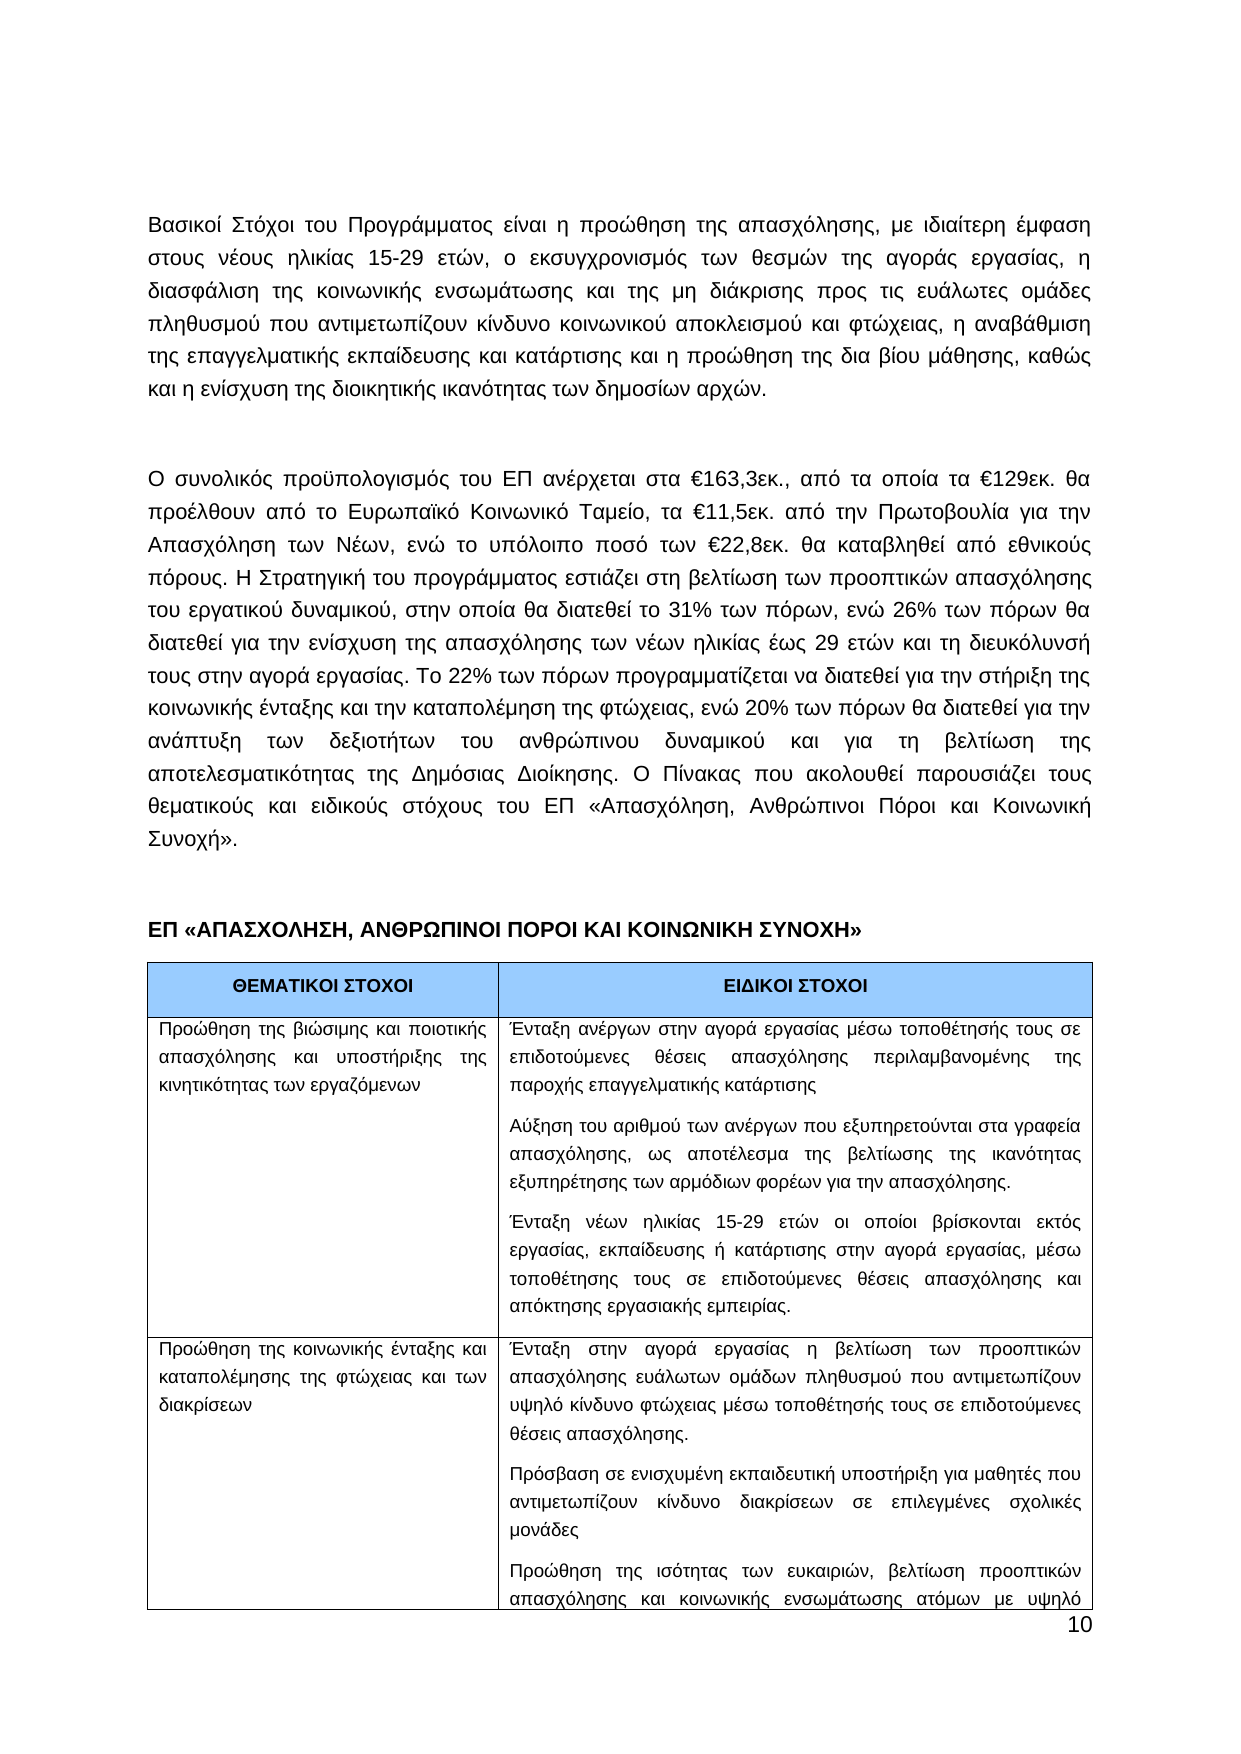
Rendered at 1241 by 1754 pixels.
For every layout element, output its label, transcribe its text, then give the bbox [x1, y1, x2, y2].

table_header ΘΕΜΑΤΙΚΟΙ ΣΤΟΧΟΙ [148, 963, 498, 1017]
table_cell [148, 1338, 498, 1609]
table_cell Ένταξη ανέργων στην αγορά εργασίας μέσω τοποθέτησής τους σε επιδοτούμενες θέσεις απασχόλησης περιλαμβανομένης της παροχής επαγγελματικής κατάρτισης Αύξηση του αριθμού των ανέργων που εξυπηρετούνται στα γραφεία απασχόλησης, ως αποτέλεσμα της βελτίωσης της ικανότητας εξυπηρέτησης των αρμόδιων φορέων για την απασχόλησης. Ένταξη νέων ηλικίας 15-29 ετών οι οποίοι βρίσκονται εκτός εργασίας, εκπαίδευσης ή κατάρτισης στην αγορά εργασίας, μέσω τοποθέτησης τους σε επιδοτούμενες θέσεις απασχόλησης και απόκτησης εργασιακής εμπειρίας. [499, 1018, 1092, 1337]
text Βασικοί Στόχοι του Προγράμματος είναι η προώθηση της απασχόλησης, με ιδιαίτερη έμφαση στους νέους ηλικίας 15-29 ετών, ο εκσυγχρονισμός των θεσμών της αγοράς εργασίας, η διασφάλιση της κοινωνικής ενσωμάτωσης και της μη διάκρισης προς τις ευάλωτες ομάδες πληθυσμού που αντιμετωπίζουν κίνδυνο κοινωνικού αποκλεισμού και φτώχειας, η αναβάθμιση της επαγγελματικής εκπαίδευσης και κατάρτισης και η προώθηση της δια βίου μάθησης, καθώς και η ενίσχυση της διοικητικής ικανότητας των δημοσίων αρχών. [148, 212, 1092, 401]
table_cell Προώθηση της βιώσιμης και ποιοτικής απασχόλησης και υποστήριξης της κινητικότητας των εργαζόμενων [148, 1018, 498, 1337]
table_header ΕΙΔΙΚΟΙ ΣΤΟΧΟΙ [499, 963, 1092, 1017]
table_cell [499, 1338, 1092, 1609]
text Ο συνολικός προϋπολογισμός του ΕΠ ανέρχεται στα €163,3εκ., από τα οποία τα €129εκ. θα προέλθουν από το Ευρωπαϊκό Κοινωνικό Ταμείο, τα €11,5εκ. από την Πρωτοβουλία για την Απασχόληση των Νέων, ενώ το υπόλοιπο ποσό των €22,8εκ. θα καταβληθεί από εθνικούς πόρους. Η Στρατηγική του προγράμματος εστιάζει στη βελτίωση των προοπτικών απασχόλησης του εργατικού δυναμικού, στην οποία θα διατεθεί το 31% των πόρων, ενώ 26% των πόρων θα διατεθεί για την ενίσχυση της απασχόλησης των νέων ηλικίας έως 29 ετών και τη διευκόλυνσή τους στην αγορά εργασίας. Το 22% των πόρων προγραμματίζεται να διατεθεί για την στήριξη της κοινωνικής ένταξης και την καταπολέμηση της φτώχειας, ενώ 20% των πόρων θα διατεθεί για την ανάπτυξη των δεξιοτήτων του ανθρώπινου δυναμικού και για τη βελτίωση της αποτελεσματικότητας της Δημόσιας Διοίκησης. Ο Πίνακας που ακολουθεί παρουσιάζει τους θεματικούς και ειδικούς στόχους του ΕΠ «Απασχόληση, Ανθρώπινοι Πόροι και Κοινωνική Συνοχή». [148, 466, 1092, 851]
text ΕΠ «ΑΠΑΣΧΟΛΗΣΗ, ΑΝΘΡΩΠΙΝΟΙ ΠΟΡΟΙ ΚΑΙ ΚΟΙΝΩΝΙΚΗ ΣΥΝΟΧΗ» [148, 916, 1092, 942]
